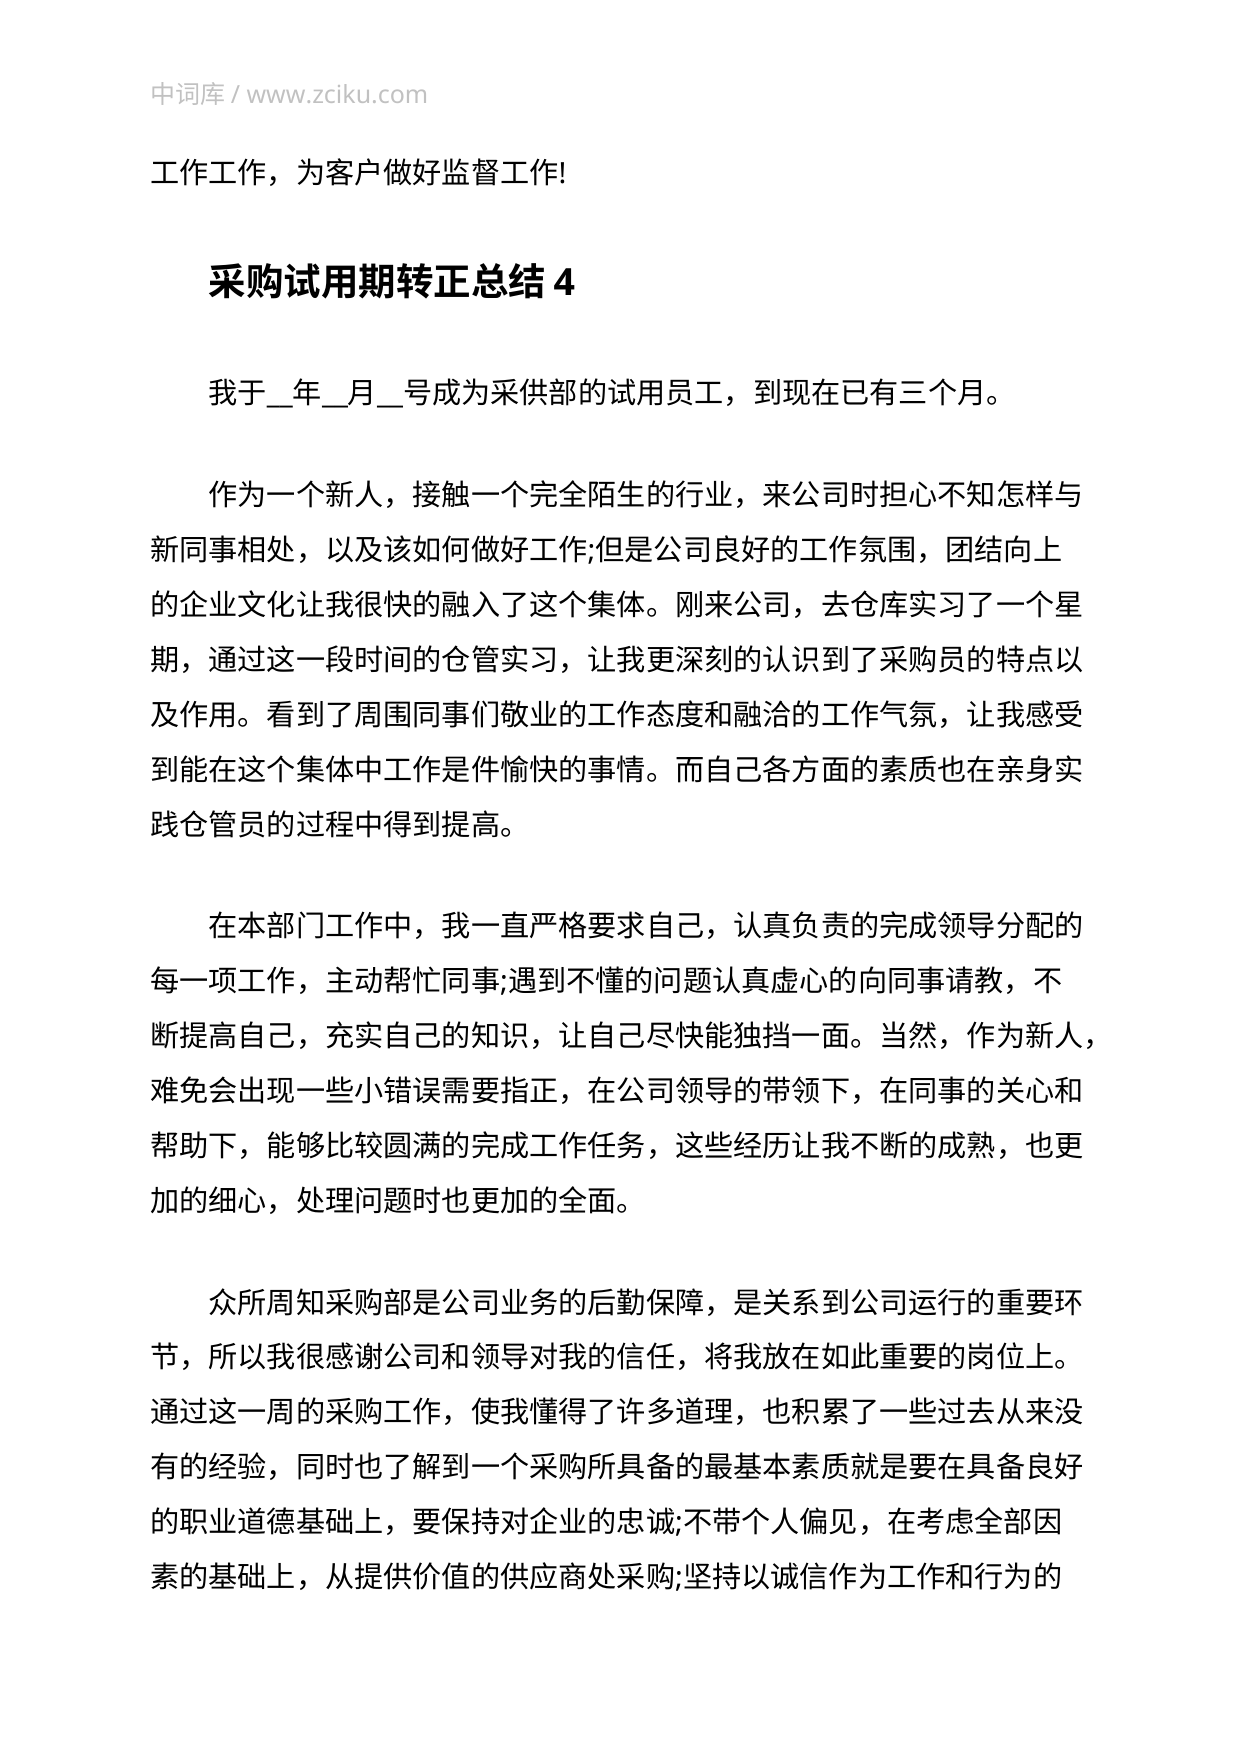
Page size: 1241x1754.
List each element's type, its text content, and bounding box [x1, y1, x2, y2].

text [150, 1279, 1090, 1596]
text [150, 150, 1090, 192]
text 在本部门工作中，我一直严格要求自己，认真负责的完成领导分配的每一项工作，主动帮忙同事;遇到不懂的问题认真虚心的向同事请教，不断提高自己，充实自己的知识，让自己尽快能独挡一面。当然，作为新人，难免会出现一些小错误需要指正，在公司领导的带领下，在同事的关心和帮助下，能够比较圆满的完成工作任务，这些经历让我不断的成熟，也更加的细心，处理问题时也更加的全面。 [150, 903, 1090, 1220]
text 我于__年__月__号成为采供部的试用员工，到现在已有三个月。 [150, 369, 1090, 412]
text 作为一个新人，接触一个完全陌生的行业，来公司时担心不知怎样与新同事相处，以及该如何做好工作;但是公司良好的工作氛围，团结向上的企业文化让我很快的融入了这个集体。刚来公司，去仓库实习了一个星期，通过这一段时间的仓管实习，让我更深刻的认识到了采购员的特点以及作用。看到了周围同事们敬业的工作态度和融洽的工作气氛，让我感受到能在这个集体中工作是件愉快的事情。而自己各方面的素质也在亲身实践仓管员的过程中得到提高。 [150, 472, 1090, 843]
text 采购试用期转正总结4 [150, 252, 1090, 306]
